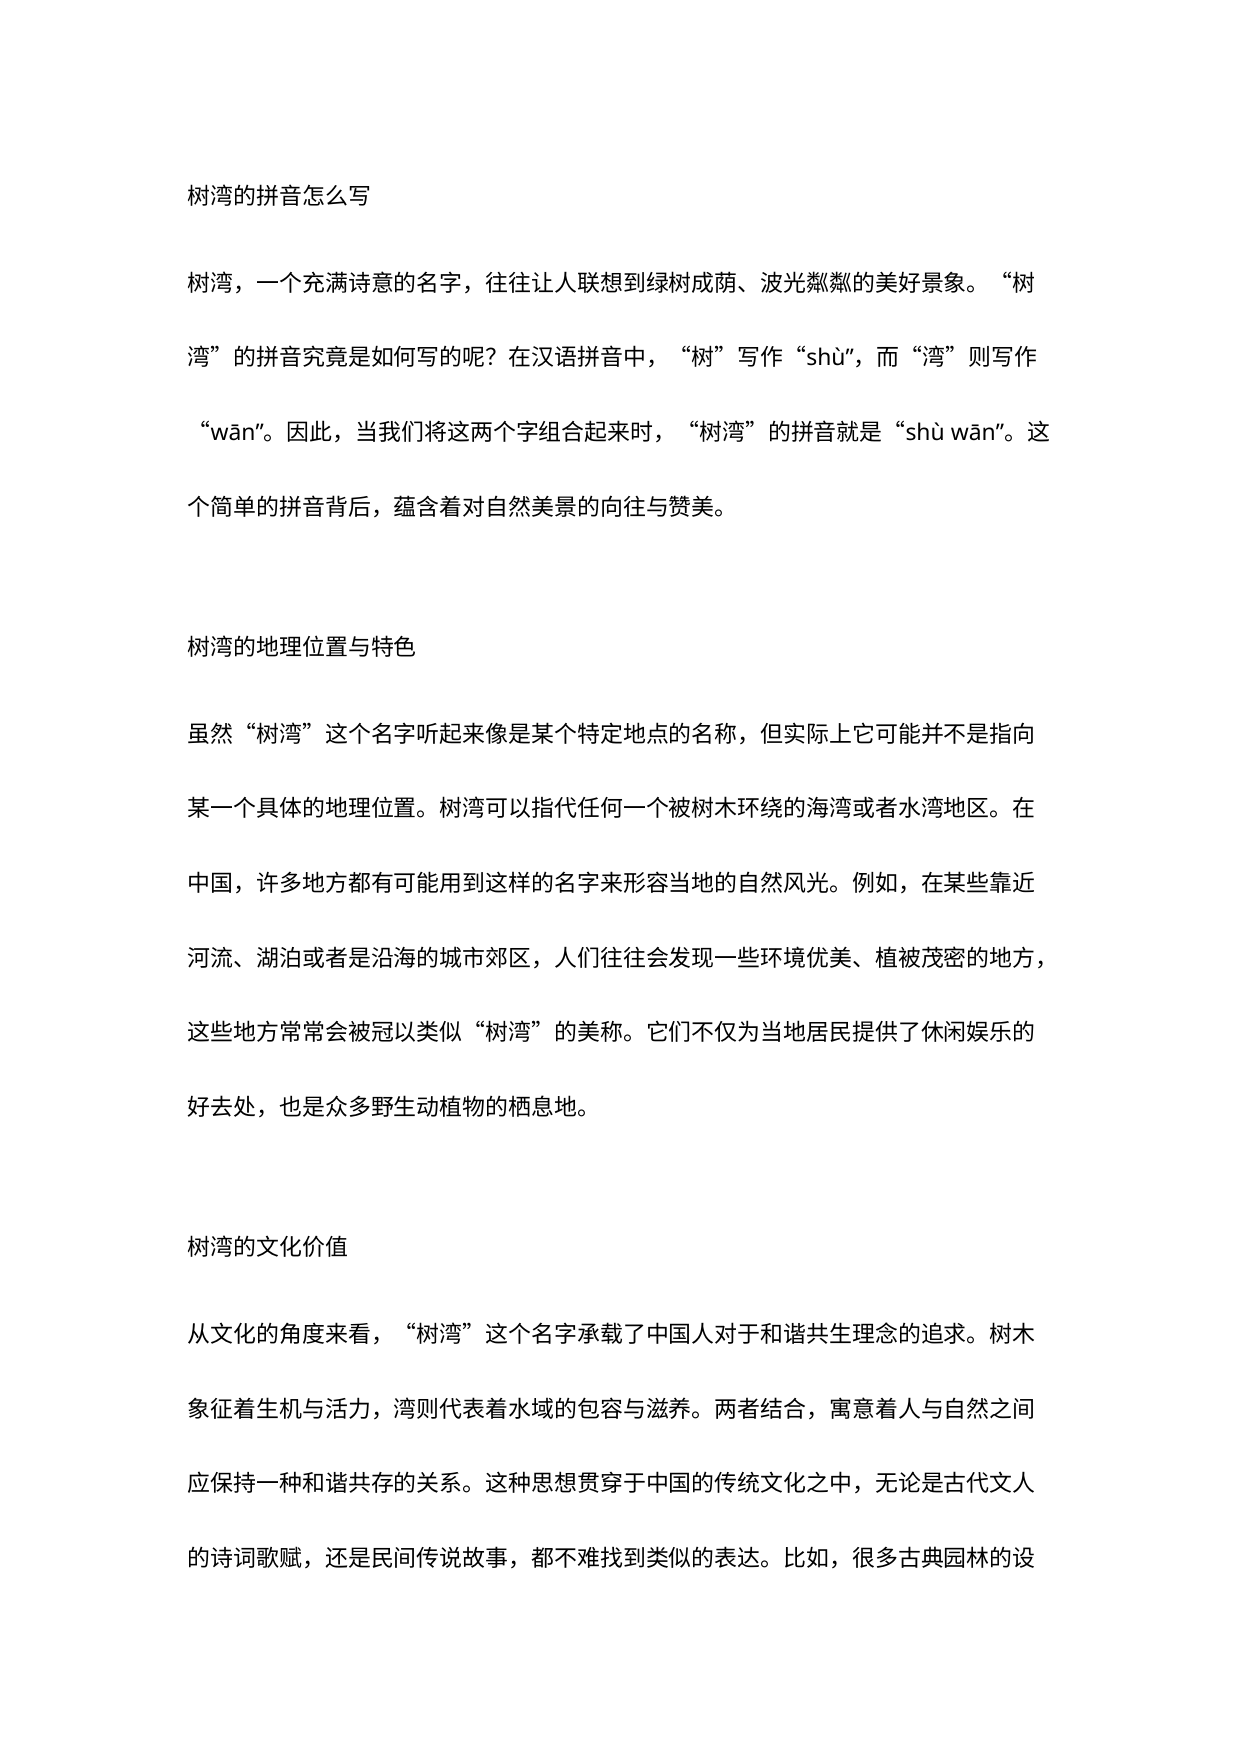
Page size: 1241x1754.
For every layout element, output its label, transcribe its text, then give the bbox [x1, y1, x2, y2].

text 树湾，一个充满诗意的名字，往往让人联想到绿树成荫、波光粼粼的美好景象。“树湾”的拼音究竟是如何写的呢？在汉语拼音中，“树”写作“shù”，而“湾”则写作“wān”。因此，当我们将这两个字组合起来时，“树湾”的拼音就是“shù wān”。这个简单的拼音背后，蕴含着对自然美景的向往与赞美。 [187, 248, 1053, 538]
text 树湾的拼音怎么写 [187, 162, 1053, 227]
text 树湾的地理位置与特色 [187, 613, 1053, 678]
text 虽然“树湾”这个名字听起来像是某个特定地点的名称，但实际上它可能并不是指向某一个具体的地理位置。树湾可以指代任何一个被树木环绕的海湾或者水湾地区。在中国，许多地方都有可能用到这样的名字来形容当地的自然风光。例如，在某些靠近河流、湖泊或者是沿海的城市郊区，人们往往会发现一些环境优美、植被茂密的地方，这些地方常常会被冠以类似“树湾”的美称。它们不仅为当地居民提供了休闲娱乐的好去处，也是众多野生动植物的栖息地。 [187, 699, 1053, 1138]
text 树湾的文化价值 [187, 1213, 1053, 1278]
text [187, 1300, 1053, 1589]
